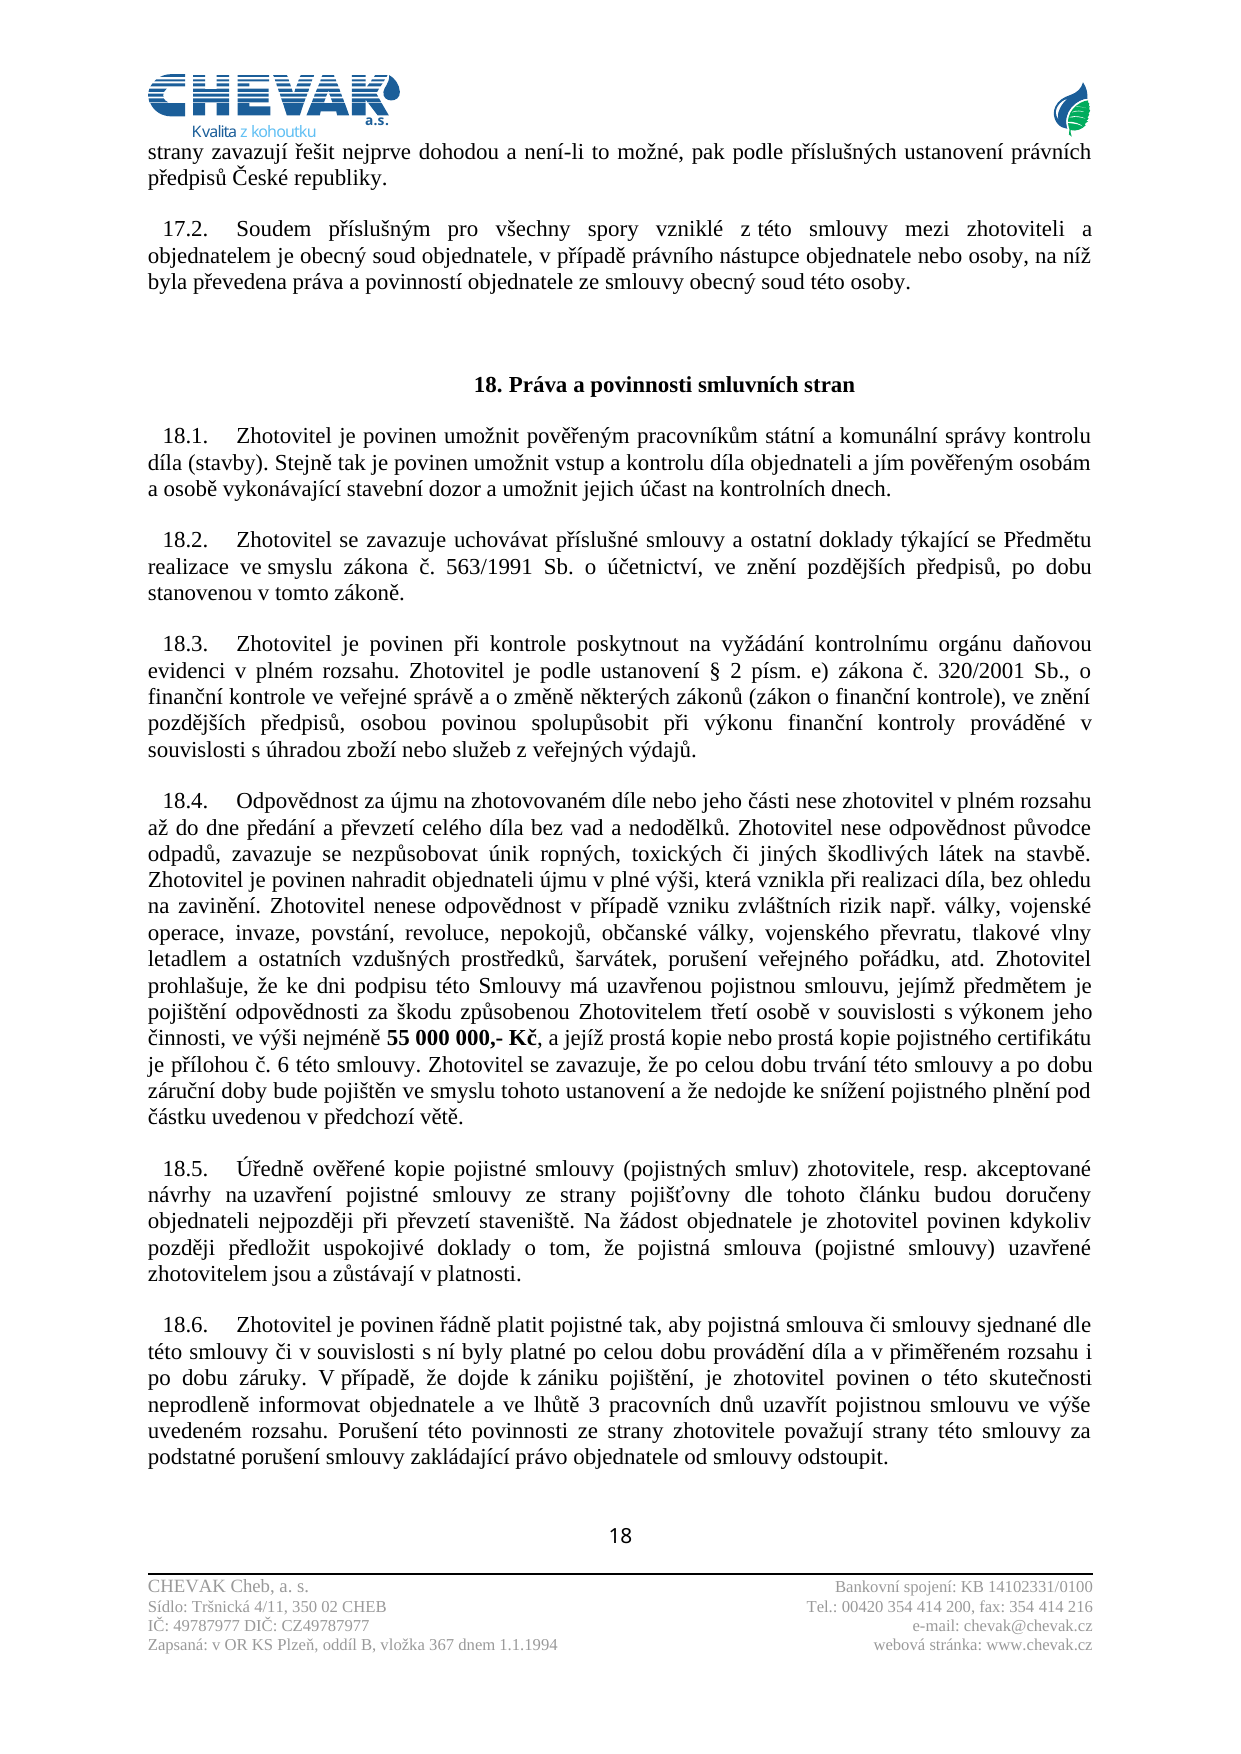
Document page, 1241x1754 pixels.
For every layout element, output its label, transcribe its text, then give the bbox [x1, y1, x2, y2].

subtitle Soudem příslušným pro všechny spory vzniklé z této smlouvy mezi zhotoviteli a objednatelem je obecný soud objednatele, v případě právního nástupce objednatele nebo osoby, na níž byla převedena práva a povinností objednatele ze smlouvy obecný soud této osoby. [148, 216, 1093, 294]
subtitle Práva a povinnosti smluvních stran [236, 371, 1093, 397]
subtitle Úředně ověřené kopie pojistné smlouvy (pojistných smluv) zhotovitele, resp. akceptované návrhy na uzavření pojistné smlouvy ze strany pojišťovny dle tohoto článku budou doručeny objednateli nejpozději při převzetí staveniště. Na žádost objednatele je zhotovitel povinen kdykoliv později předložit uspokojivé doklady o tom, že pojistná smlouva (pojistné smlouvy) uzavřené zhotovitelem jsou a zůstávají v platnosti. [148, 1155, 1093, 1287]
subtitle Zhotovitel se zavazuje uchovávat příslušné smlouvy a ostatní doklady týkající se Předmětu realizace ve smyslu zákona č. 563/1991 Sb. o účetnictví, ve znění pozdějších předpisů, po dobu stanovenou v tomto zákoně. [148, 526, 1093, 605]
subtitle Zhotovitel je povinen při kontrole poskytnout na vyžádání kontrolnímu orgánu daňovou evidenci v plném rozsahu. Zhotovitel je podle ustanovení § 2 písm. e) zákona č. 320/2001 Sb., o finanční kontrole ve veřejné správě a o změně některých zákonů (zákon o finanční kontrole), ve znění pozdějších předpisů, osobou povinou spolupůsobit při výkonu finanční kontroly prováděné v souvislosti s úhradou zboží nebo služeb z veřejných výdajů. [148, 630, 1093, 762]
subtitle Zhotovitel je povinen umožnit pověřeným pracovníkům státní a komunální správy kontrolu díla (stavby). Stejně tak je povinen umožnit vstup a kontrolu díla objednateli a jím pověřeným osobám a osobě vykonávající stavební dozor a umožnit jejich účast na kontrolních dnech. [148, 422, 1093, 501]
subtitle Zhotovitel je povinen řádně platit pojistné tak, aby pojistná smlouva či smlouvy sjednané dle této smlouvy či v souvislosti s ní byly platné po celou dobu provádění díla a v přiměřeném rozsahu i po dobu záruky. V případě, že dojde k zániku pojištění, je zhotovitel povinen o této skutečnosti neprodleně informovat objednatele a ve lhůtě 3 pracovních dnů uzavřít pojistnou smlouvu ve výše uvedeném rozsahu. Porušení této povinnosti ze strany zhotovitele považují strany této smlouvy za podstatné porušení smlouvy zakládající právo objednatele od smlouvy odstoupit. [148, 1312, 1093, 1470]
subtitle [148, 138, 1093, 191]
subtitle Odpovědnost za újmu na zhotovovaném díle nebo jeho části nese zhotovitel v plném rozsahu až do dne předání a převzetí celého díla bez vad a nedodělků. Zhotovitel nese odpovědnost původce odpadů, zavazuje se nezpůsobovat únik ropných, toxických či jiných škodlivých látek na stavbě. Zhotovitel je povinen nahradit objednateli újmu v plné výši, která vznikla při realizaci díla, bez ohledu na zavinění. Zhotovitel nenese odpovědnost v případě vzniku zvláštních rizik např. války, vojenské operace, invaze, povstání, revoluce, nepokojů, občanské války, vojenského převratu, tlakové vlny letadlem a ostatních vzdušných prostředků, šarvátek, porušení veřejného pořádku, atd. Zhotovitel prohlašuje, že ke dni podpisu této Smlouvy má uzavřenou pojistnou smlouvu, jejímž předmětem je pojištění odpovědnosti za škodu způsobenou Zhotovitelem třetí osobě v souvislosti s výkonem jeho činnosti, ve výši nejméně 55 000 000,- Kč, a jejíž prostá kopie nebo prostá kopie pojistného certifikátu je přílohou č. 6 této smlouvy. Zhotovitel se zavazuje, že po celou dobu trvání této smlouvy a po dobu záruční doby bude pojištěn ve smyslu tohoto ustanovení a že nedojde ke snížení pojistného plnění pod částku uvedenou v předchozí větě. [148, 787, 1093, 1130]
